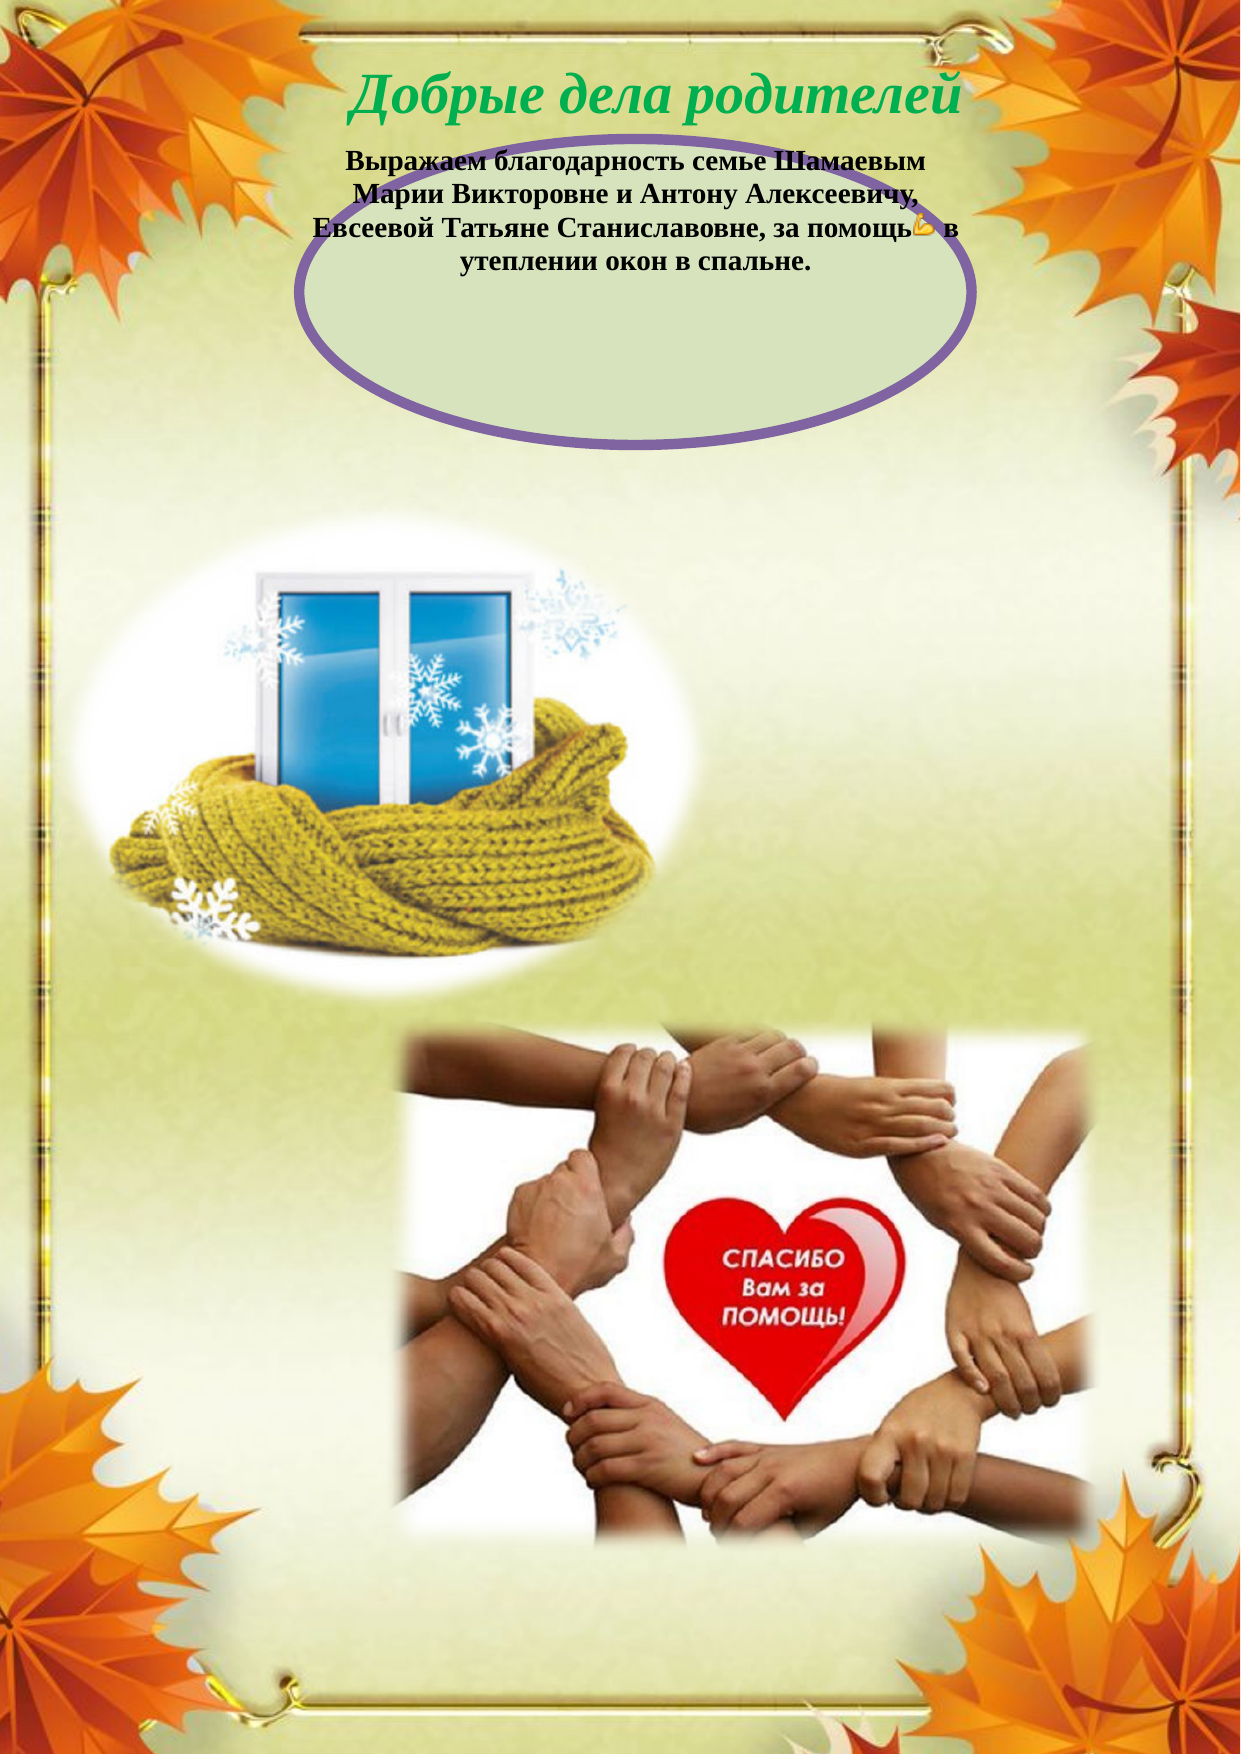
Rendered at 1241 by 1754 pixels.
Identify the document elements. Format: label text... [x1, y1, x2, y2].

picture [0, 0, 1241, 1754]
text Добрые дела родителей [162, 59, 1152, 126]
